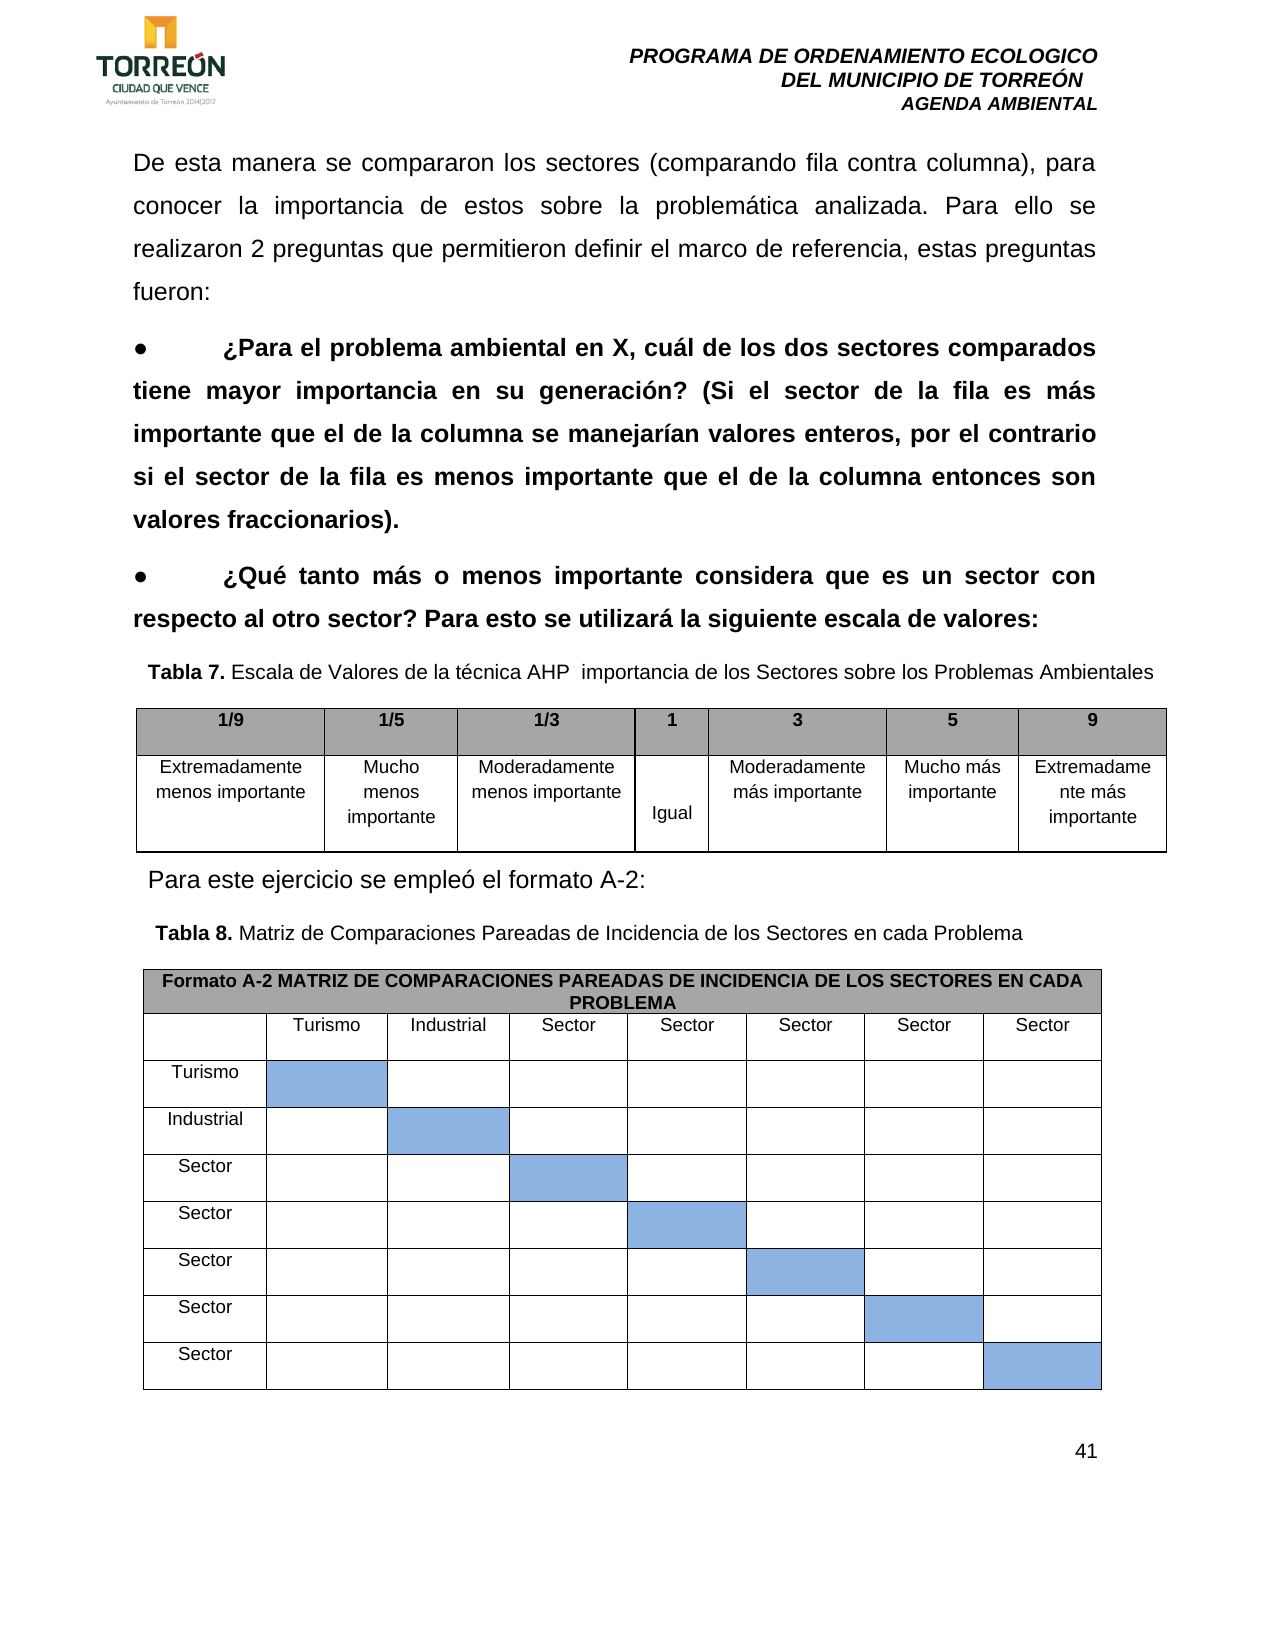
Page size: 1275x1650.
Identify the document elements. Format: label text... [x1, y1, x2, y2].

table_cell [984, 1155, 1101, 1201]
table_cell Extremadamente más importante [1019, 756, 1166, 851]
list ¿Para el problema ambiental en X, cuál de los dos sectores comparados tiene mayor importancia en su generación? (Si el sector de la fila es más importante que el de la columna se manejarían valores enteros, por el contrario si el sector de la fila es menos importante que el de la columna entonces son valores fraccionarios). [133, 333, 1098, 534]
table_cell [388, 1061, 509, 1107]
table_cell Sector [747, 1014, 864, 1060]
list ¿Qué tanto más o menos importante considera que es un sector con respecto al otro sector? Para esto se utilizará la siguiente escala de valores: [133, 561, 1098, 633]
table_cell [628, 1155, 746, 1201]
table_cell [510, 1202, 627, 1248]
table_cell [747, 1155, 864, 1201]
table_cell [628, 1249, 746, 1295]
table_cell [747, 1202, 864, 1248]
table_cell [984, 1061, 1101, 1107]
table_cell [747, 1249, 864, 1295]
table_header Tabla 8. Matriz de Comparaciones Pareadas de Incidencia de los Sectores en cada Problema [144, 921, 1102, 969]
table_cell [747, 1296, 864, 1342]
table_cell [747, 1343, 864, 1389]
table_cell [267, 1249, 387, 1295]
table_cell [267, 1296, 387, 1342]
table_cell 1 [636, 709, 708, 755]
table_cell [267, 1343, 387, 1389]
table_header Tabla 7. Escala de Valores de la técnica AHP importancia de los Sectores sobre los Problemas Ambientales [136, 660, 1167, 708]
table_cell [865, 1061, 983, 1107]
table_cell [510, 1343, 627, 1389]
table_cell Turismo [144, 1061, 266, 1107]
table_cell Formato A-2 MATRIZ DE COMPARACIONES PAREADAS DE INCIDENCIA DE LOS SECTORES EN CADA PROBLEMA [144, 970, 1101, 1013]
table_cell Mucho menos importante [325, 756, 457, 851]
table_cell [984, 1108, 1101, 1154]
table_cell [865, 1296, 983, 1342]
table_cell Extremadamente menos importante [137, 756, 324, 851]
table_cell 5 [887, 709, 1018, 755]
table_cell [628, 1108, 746, 1154]
table_cell [267, 1108, 387, 1154]
table_cell Sector [144, 1343, 266, 1389]
table_cell Sector [984, 1014, 1101, 1060]
table_cell [510, 1061, 627, 1107]
table_cell [510, 1155, 627, 1201]
table_cell Sector [144, 1202, 266, 1248]
table_cell [388, 1155, 509, 1201]
table_cell 3 [709, 709, 886, 755]
table_cell [388, 1296, 509, 1342]
table_cell [267, 1202, 387, 1248]
table_cell [865, 1202, 983, 1248]
picture [81, 0, 235, 110]
table_cell [865, 1343, 983, 1389]
table_cell [984, 1296, 1101, 1342]
table_cell Sector [510, 1014, 627, 1060]
table_cell Sector [144, 1249, 266, 1295]
table_cell [267, 1061, 387, 1107]
table_cell [747, 1061, 864, 1107]
table_cell [984, 1343, 1101, 1389]
table_cell [865, 1155, 983, 1201]
table_cell [628, 1202, 746, 1248]
table_cell [388, 1343, 509, 1389]
table_cell [628, 1296, 746, 1342]
table_cell [510, 1108, 627, 1154]
table_cell Moderadamente menos importante [458, 756, 634, 851]
table_cell [510, 1296, 627, 1342]
table_cell Industrial [388, 1014, 509, 1060]
table_cell Industrial [144, 1108, 266, 1154]
table_cell 9 [1019, 709, 1166, 755]
table_cell 1/5 [325, 709, 457, 755]
table_cell Sector [144, 1155, 266, 1201]
text Para este ejercicio se empleó el formato A-2: [148, 865, 1098, 894]
table_cell [628, 1343, 746, 1389]
table_cell [267, 1155, 387, 1201]
table_cell Moderadamente más importante [709, 756, 886, 851]
text De esta manera se compararon los sectores (comparando fila contra columna), para conocer la importancia de estos sobre la problemática analizada. Para ello se realizaron 2 preguntas que permitieron definir el marco de referencia, estas preguntas fueron: [133, 148, 1098, 306]
table_cell [388, 1249, 509, 1295]
table_cell Turismo [267, 1014, 387, 1060]
table_cell 1/9 [137, 709, 324, 755]
table_cell Sector [628, 1014, 746, 1060]
table_cell [984, 1249, 1101, 1295]
table_cell [510, 1249, 627, 1295]
table_cell [388, 1108, 509, 1154]
table_cell Sector [865, 1014, 983, 1060]
table_cell Igual [636, 756, 708, 851]
table_cell Sector [144, 1296, 266, 1342]
table_cell [865, 1249, 983, 1295]
table_cell [628, 1061, 746, 1107]
table_cell [984, 1202, 1101, 1248]
table_cell [388, 1202, 509, 1248]
table_cell [865, 1108, 983, 1154]
table_cell 1/3 [458, 709, 634, 755]
table_cell Mucho más importante [887, 756, 1018, 851]
table_cell [747, 1108, 864, 1154]
table_cell [144, 1014, 266, 1060]
